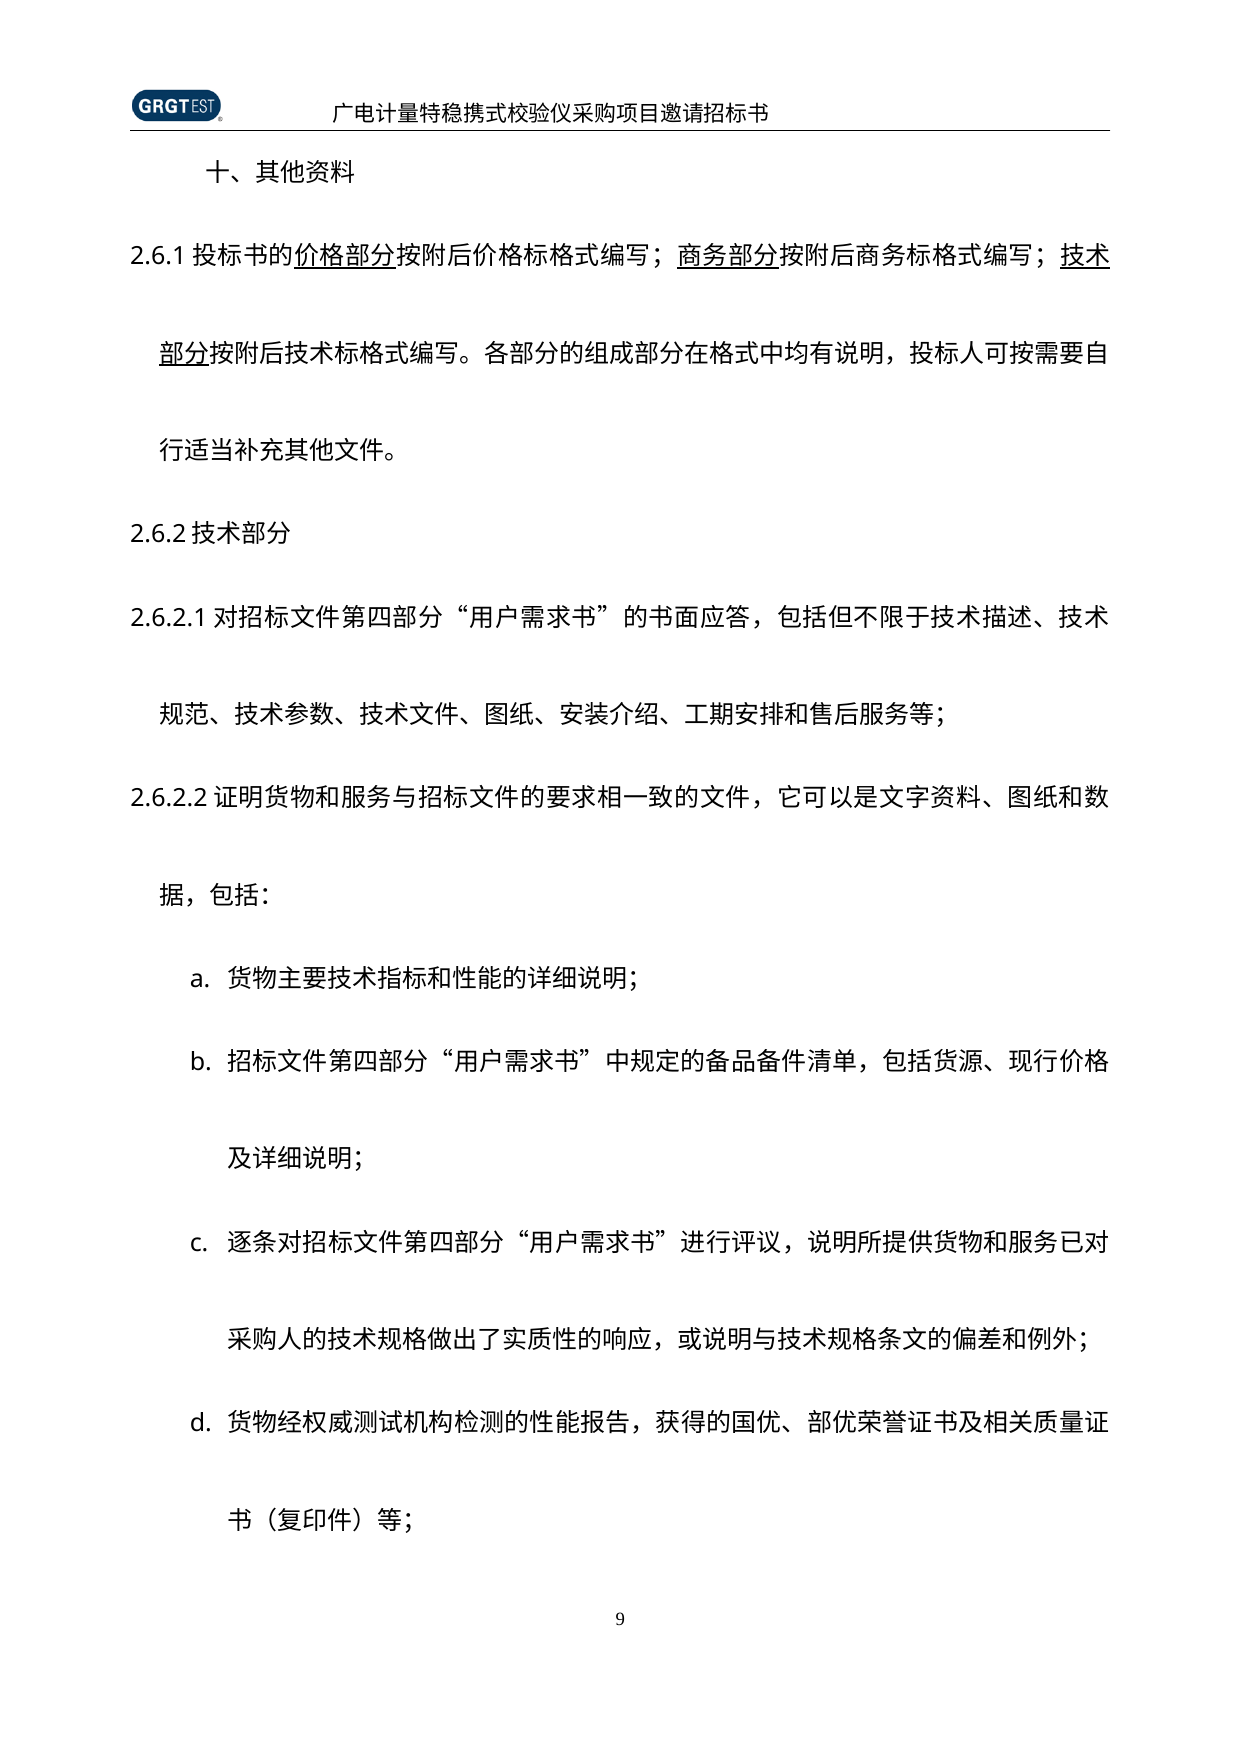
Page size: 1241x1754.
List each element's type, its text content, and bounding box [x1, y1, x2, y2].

list 逐条对招标文件第四部分“用户需求书”进行评议，说明所提供货物和服务已对采购人的技术规格做出了实质性的响应，或说明与技术规格条文的偏差和例外； [189, 1208, 1110, 1370]
text 2.6.2.2证明货物和服务与招标文件的要求相一致的文件，它可以是文字资料、图纸和数据，包括： [130, 763, 1110, 926]
list 货物经权威测试机构检测的性能报告，获得的国优、部优荣誉证书及相关质量证书（复印件）等； [189, 1388, 1110, 1551]
text 2.6.2.1对招标文件第四部分“用户需求书”的书面应答，包括但不限于技术描述、技术规范、技术参数、技术文件、图纸、安装介绍、工期安排和售后服务等； [130, 583, 1110, 745]
text 十、其他资料 [130, 138, 1110, 203]
picture [129, 88, 224, 122]
list 招标文件第四部分“用户需求书”中规定的备品备件清单，包括货源、现行价格及详细说明； [189, 1027, 1110, 1189]
text 2.6.1投标书的价格部分按附后价格标格式编写；商务部分按附后商务标格式编写；技术部分按附后技术标格式编写。各部分的组成部分在格式中均有说明，投标人可按需要自行适当补充其他文件。 [130, 221, 1110, 481]
list 货物主要技术指标和性能的详细说明； [189, 944, 1110, 1009]
text 2.6.2技术部分 [130, 499, 1110, 564]
